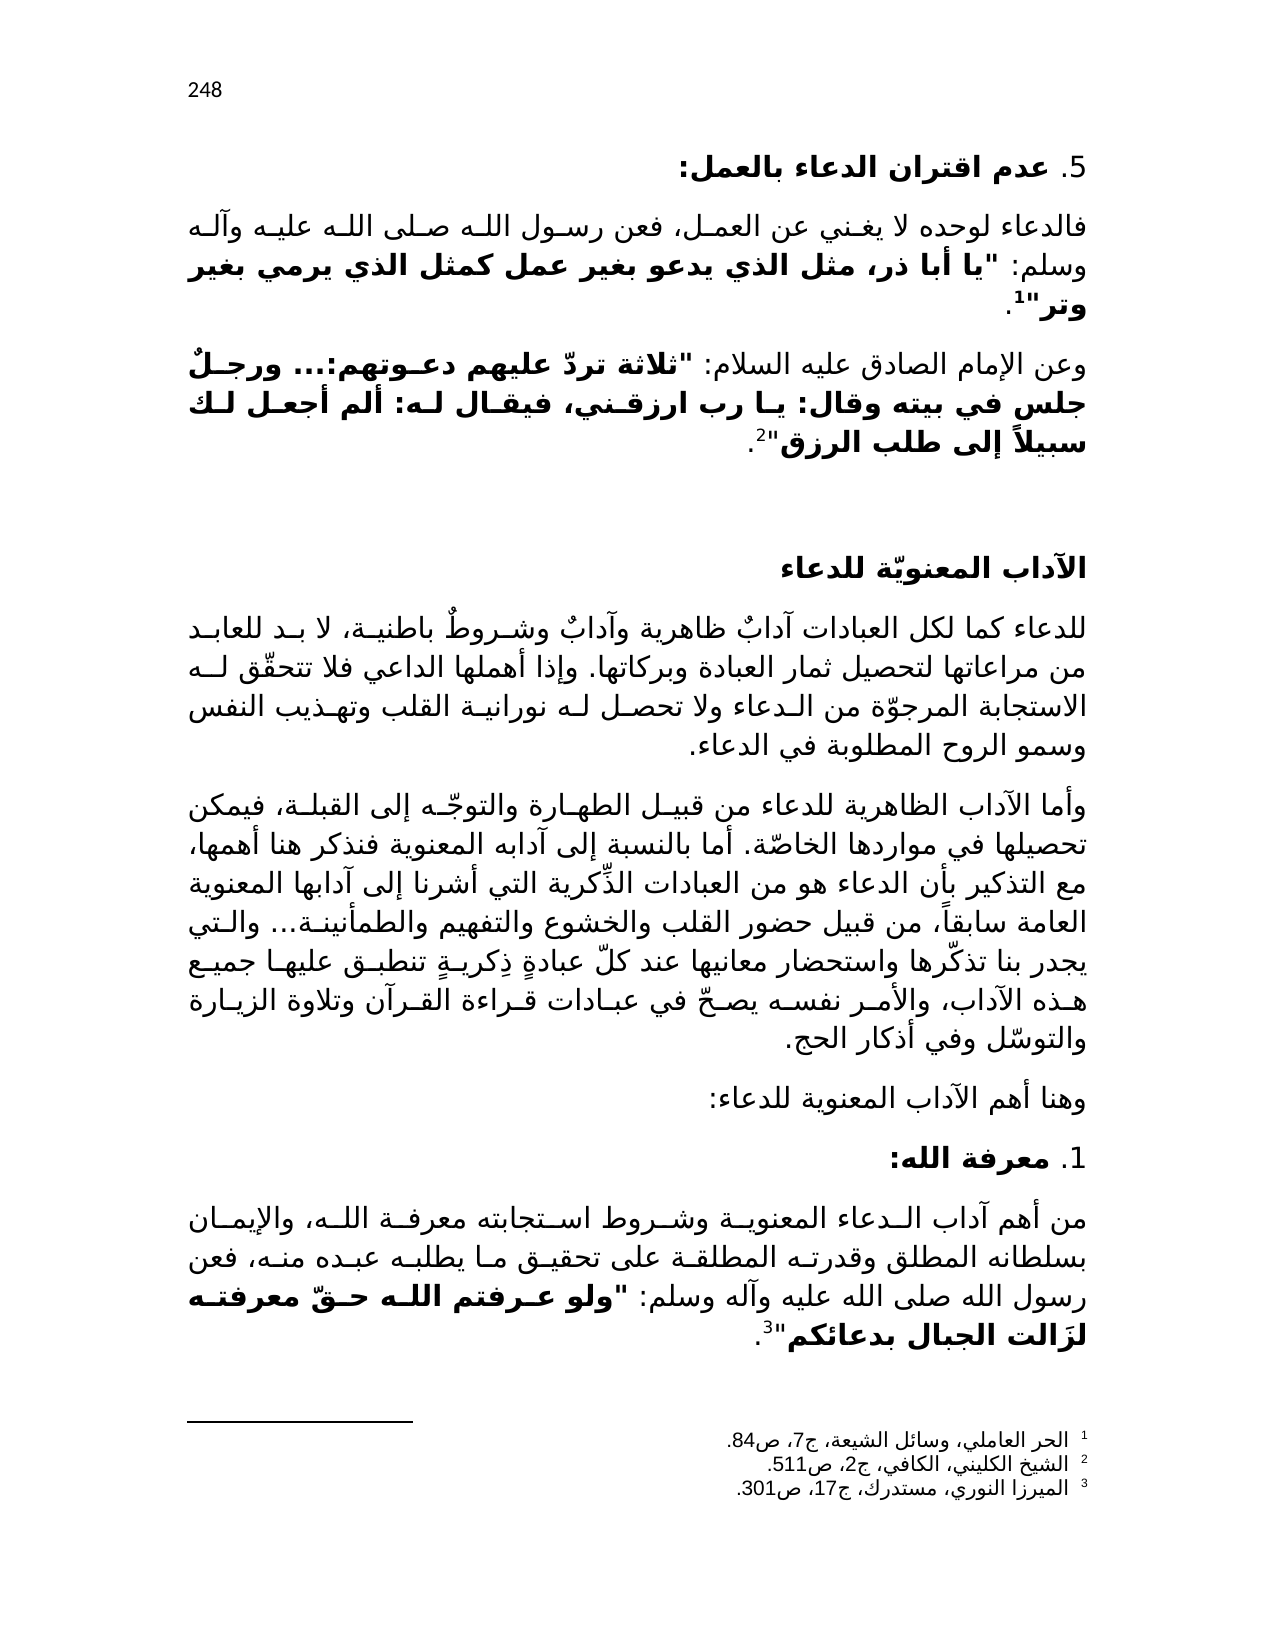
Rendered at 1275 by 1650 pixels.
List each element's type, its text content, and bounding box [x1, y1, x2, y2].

text فالدعاء لوحده لا يغني عن العمل، فعن رسول الله صلى الله عليه وآله وسلم: "يا أبا ذر، مثل الذي يدعو بغير عمل كمثل الذي يرمي بغير وتر". [187, 210, 1087, 322]
text الآداب المعنويّة للدعاء [187, 552, 1087, 586]
text وهنا أهم الآداب المعنوية للدعاء: [187, 1082, 1087, 1116]
text 5. عدم اقتران الدعاء بالعمل: [187, 150, 1087, 184]
text 1. معرفة الله: [187, 1141, 1087, 1175]
text وعن الإمام الصادق عليه السلام: "ثلاثة تردّ عليهم دعوتهم:... ورجلٌ جلس في بيته وقال: يا رب ارزقني، فيقال له: ألم أجعل لك سبيلاً إلى طلب الرزق". [187, 347, 1087, 459]
text من أهم آداب الدعاء المعنوية وشروط استجابته معرفة الله، والإيمان بسلطانه المطلق وقدرته المطلقة على تحقيق ما يطلبه عبده منه، فعن رسول الله صلى الله عليه وآله وسلم: "ولو عرفتم الله حقّ معرفته لزَالت الجبال بدعائكم". [187, 1201, 1087, 1352]
text وأما الآداب الظاهرية للدعاء من قبيل الطهارة والتوجّه إلى القبلة، فيمكن تحصيلها في مواردها الخاصّة. أما بالنسبة إلى آدابه المعنوية فنذكر هنا أهمها، مع التذكير بأن الدعاء هو من العبادات الذِّكرية التي أشرنا إلى آدابها المعنوية العامة سابقاً، من قبيل حضور القلب والخشوع والتفهيم والطمأنينة... والتي يجدر بنا تذكّرها واستحضار معانيها عند كلّ عبادةٍ ذِكريةٍ تنطبق عليها جميع هذه الآداب، والأمر نفسه يصحّ في عبادات قراءة القرآن وتلاوة الزيارة والتوسّل وفي أذكار الحج. [187, 788, 1087, 1056]
text للدعاء كما لكل العبادات آدابٌ ظاهرية وآدابٌ وشروطٌ باطنية، لا بد للعابد من مراعاتها لتحصيل ثمار العبادة وبركاتها. وإذا أهملها الداعي فلا تتحقّق له الاستجابة المرجوّة من الدعاء ولا تحصل له نورانية القلب وتهذيب النفس وسمو الروح المطلوبة في الدعاء. [187, 611, 1087, 762]
